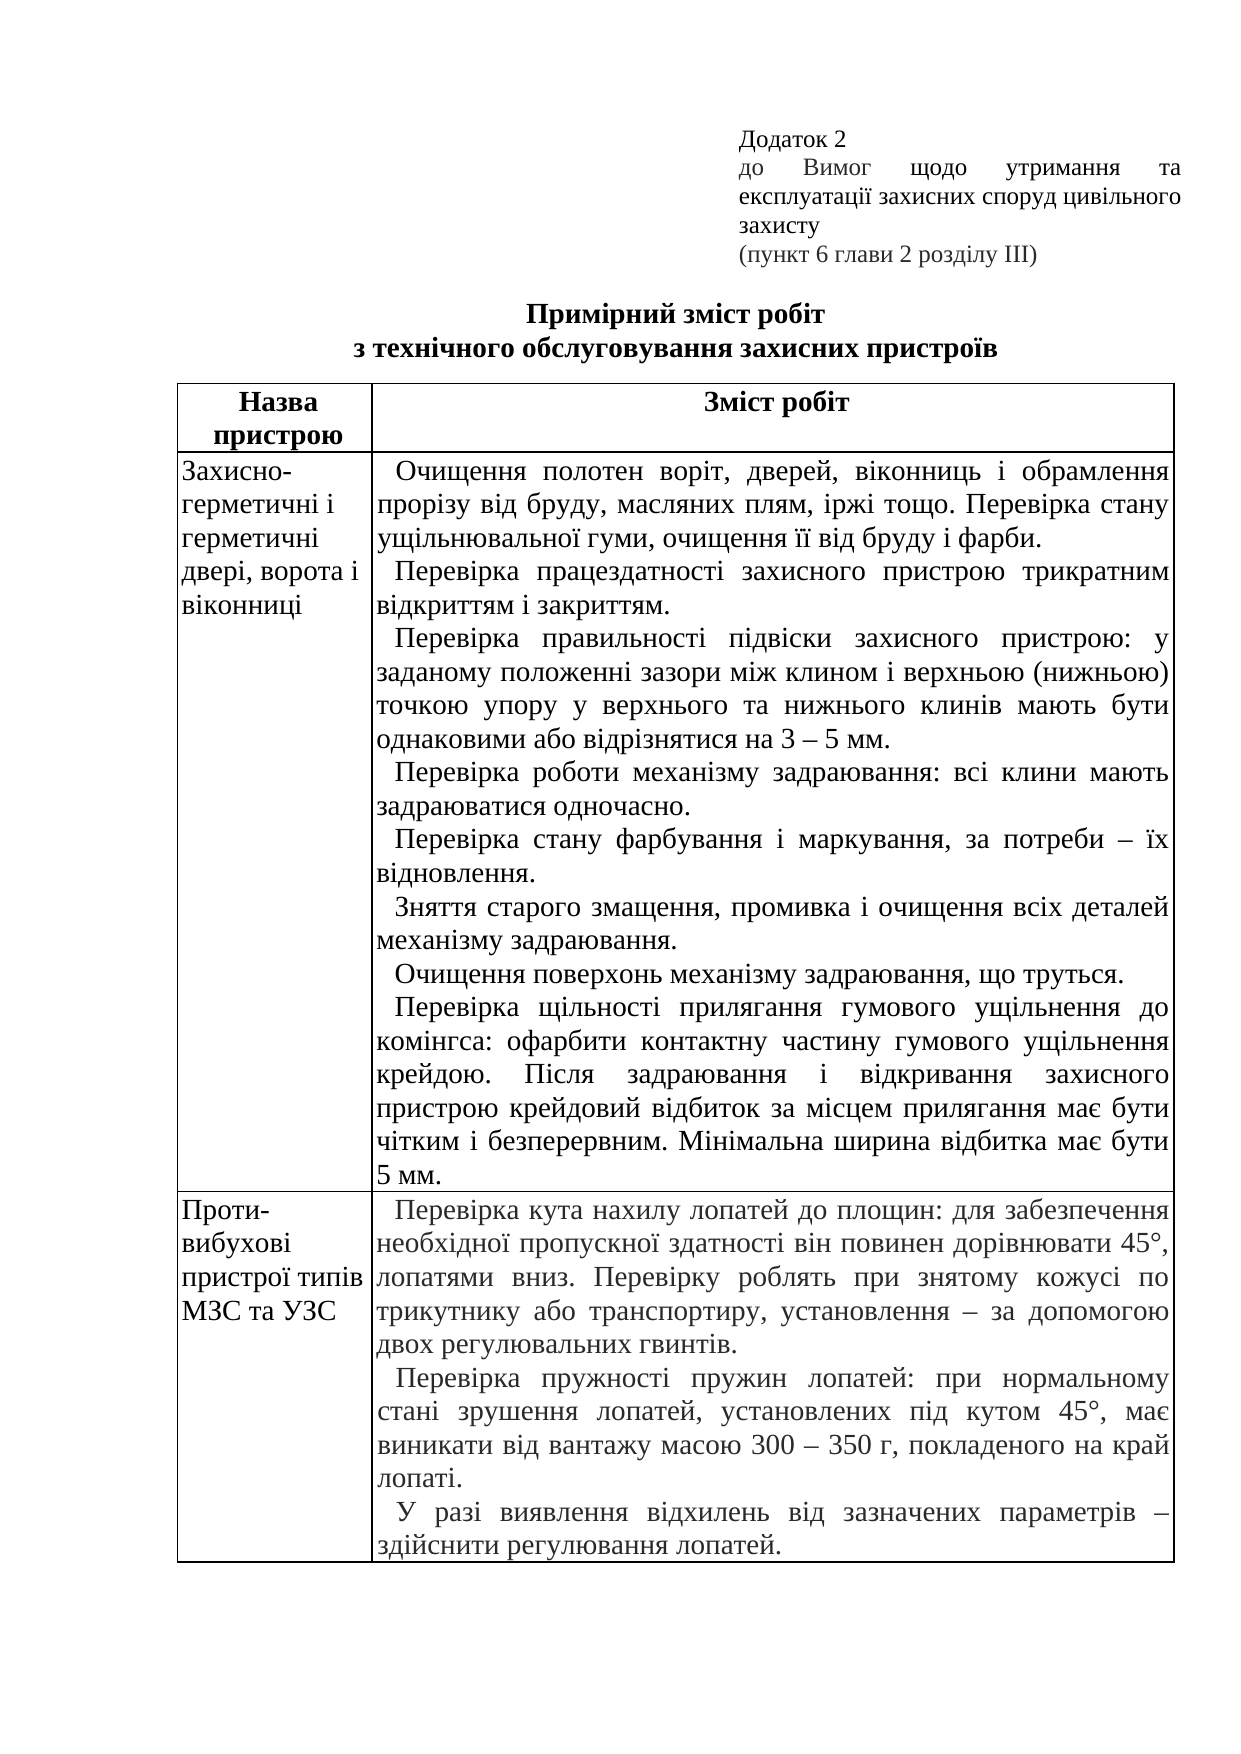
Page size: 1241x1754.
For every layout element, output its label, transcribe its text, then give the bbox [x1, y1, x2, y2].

text (пункт 6 глави 2 розділу ІІІ) [739, 239, 1181, 267]
table_cell Перевірка кута нахилу лопатей до площин: для забезпечення необхідної пропускної здатності він повинен дорівнювати 45°, лопатями вниз. Перевірку роблять при знятому кожусі по трикутнику або транспортиру, установлення – за допомогою двох регулювальних гвинтів. Перевірка пружності пружин лопатей: при нормальному стані зрушення лопатей, установлених під кутом 45°, має виникати від вантажу масою 300 – , покладеного на край лопаті. У разі виявлення відхилень від зазначених параметрів – здійснити регулювання лопатей. [373, 1192, 1173, 1561]
text Примірний зміст робіт [177, 296, 1174, 330]
text з технічного обслуговування захисних пристроїв [177, 330, 1174, 363]
table_cell Очищення полотен воріт, дверей, віконниць і обрамлення прорізу від бруду, масляних плям, іржі тощо. Перевірка стану ущільнювальної гуми, очищення її від бруду і фарби. Перевірка працездатності захисного пристрою трикратним відкриттям і закриттям. Перевірка правильності підвіски захисного пристрою: у заданому положенні зазори між клином і верхньою (нижньою) точкою упору у верхнього та нижнього клинів мають бути однаковими або відрізнятися на 3 – . Перевірка роботи механізму задраювання: всі клини мають задраюватися одночасно. Перевірка стану фарбування і маркування, за потреби – їх відновлення. Зняття старого змащення, промивка і очищення всіх деталей механізму задраювання. Очищення поверхонь механізму задраювання, що труться. Перевірка щільності прилягання гумового ущільнення до комінгса: офарбити контактну частину гумового ущільнення крейдою. Після задраювання і відкривання захисного пристрою крейдовий відбиток за місцем прилягання має бути чітким і безперервним. Мінімальна ширина відбитка має бути . [373, 453, 1173, 1191]
text до Вимог щодо утримання та експлуатації захисних споруд цивільного захисту [739, 152, 1181, 239]
table_cell Захисно-герметичні і герметичні двері, ворота і віконниці [178, 453, 371, 1191]
text Додаток 2 [739, 124, 1181, 152]
table_header Назва пристрою [178, 384, 371, 451]
table_cell Проти-вибухові пристрої типів МЗС та УЗС [178, 1192, 371, 1561]
table_header Зміст робіт [373, 384, 1173, 451]
